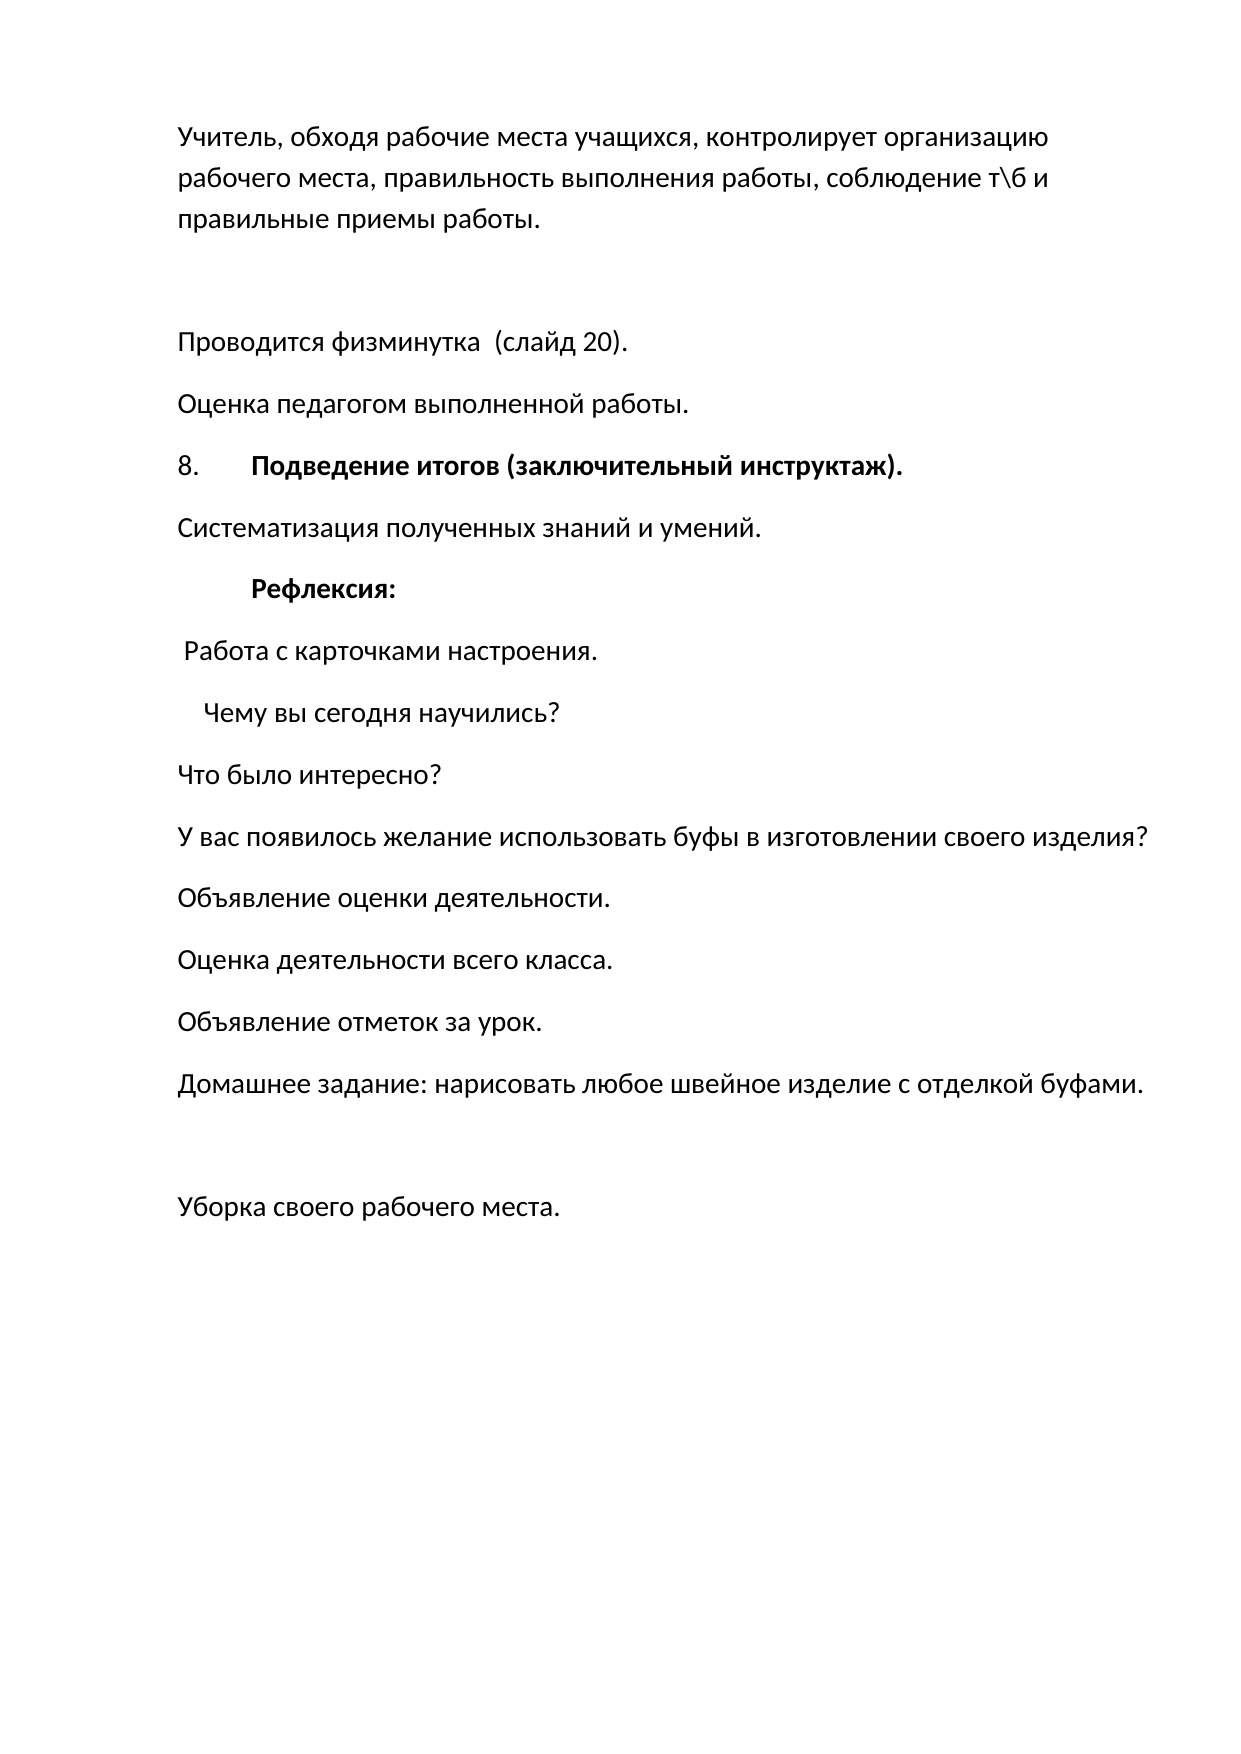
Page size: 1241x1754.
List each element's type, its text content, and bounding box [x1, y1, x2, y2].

text Объявление оценки деятельности. [177, 879, 1152, 915]
text Объявление отметок за урок. [177, 1003, 1152, 1039]
text Проводится физминутка (слайд 20). [177, 323, 1152, 359]
text Оценка деятельности всего класса. [177, 941, 1152, 977]
text Учитель, обходя рабочие места учащихся, контролирует организацию рабочего места, правильность выполнения работы, соблюдение т\б и правильные приемы работы. [177, 118, 1152, 236]
text 8. Подведение итогов (заключительный инструктаж). [177, 447, 1152, 483]
text Работа с карточками настроения. [177, 632, 1152, 668]
text Систематизация полученных знаний и умений. [177, 509, 1152, 544]
text Что было интересно? [177, 756, 1152, 792]
text Чему вы сегодня научились? [177, 694, 1152, 730]
text Оценка педагогом выполненной работы. [177, 385, 1152, 421]
text У вас появилось желание использовать буфы в изготовлении своего изделия? [177, 818, 1152, 853]
text Рефлексия: [177, 571, 1152, 606]
text Уборка своего рабочего места. [177, 1188, 1152, 1224]
text Домашнее задание: нарисовать любое швейное изделие с отделкой буфами. [177, 1065, 1152, 1100]
